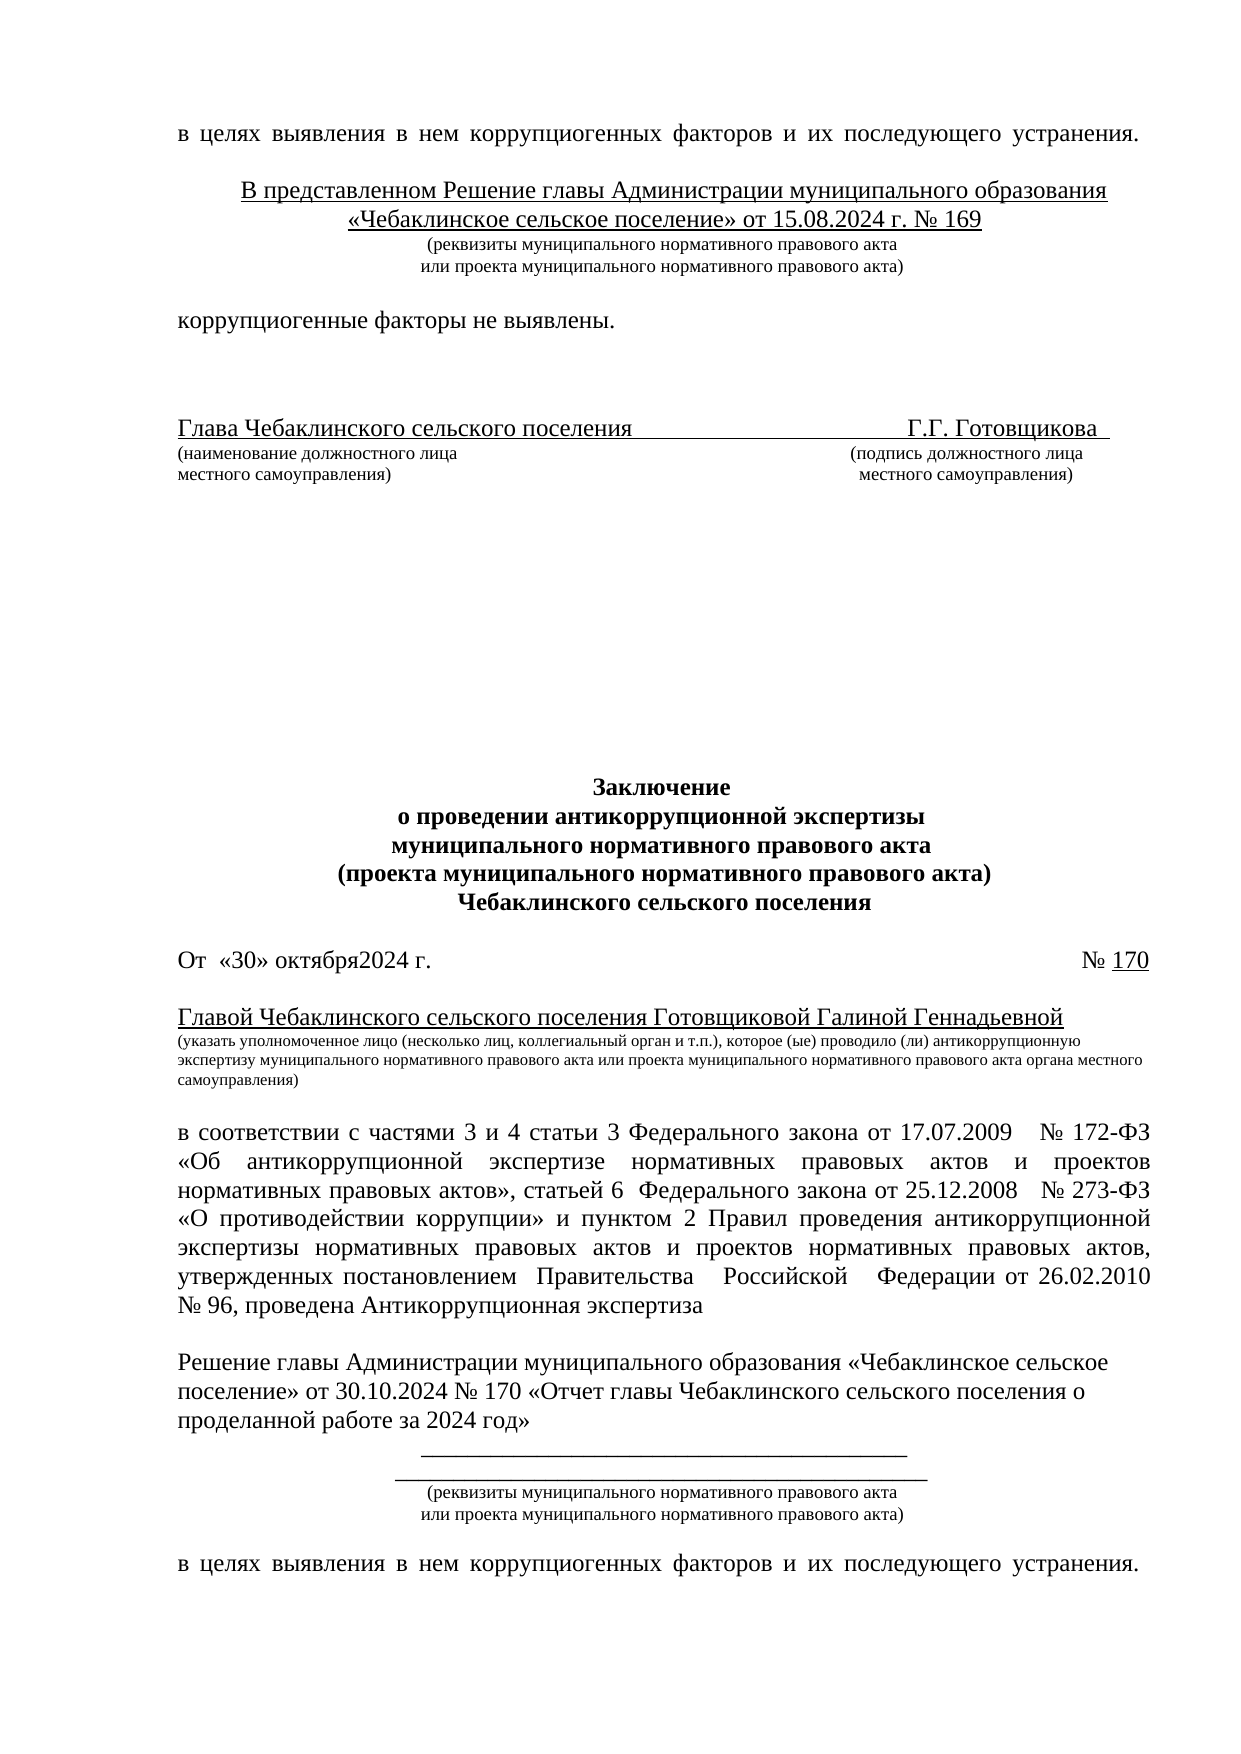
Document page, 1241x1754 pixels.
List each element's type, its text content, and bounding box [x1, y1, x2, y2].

text В представленном Решение главы Администрации муниципального образования «Чебаклинское сельское поселение» от 15.08.2024 г. № 169 (реквизиты муниципального нормативного правового акта или проекта муниципального нормативного правового акта) [177, 176, 1152, 305]
text От «30» октября2024 г. № 170 [177, 945, 1152, 1002]
text коррупциогенные факторы не выявлены. [177, 305, 1152, 362]
text Глава Чебаклинского сельского поселения Г.Г. Готовщикова [177, 413, 1152, 442]
text Заключение о проведении антикоррупционной экспертизы муниципального нормативного правового акта (проекта муниципального нормативного правового акта) [177, 772, 1152, 887]
text ________________________________________________________________________________________ (реквизиты муниципального нормативного правового акта или проекта муниципального нормативного правового акта) [177, 1433, 1152, 1548]
text в целях выявления в нем коррупциогенных факторов и их последующего устранения. [177, 118, 1152, 176]
text (наименование должностного лица (подпись должностного лица местного самоуправления) местного самоуправления) [177, 442, 1152, 485]
text Чебаклинского сельского поселения [177, 887, 1152, 916]
text в целях выявления в нем коррупциогенных факторов и их последующего устранения. [177, 1548, 1152, 1606]
text в соответствии с частями 3 и 4 статьи 3 Федерального закона от 17.07.2009 № 172-ФЗ «Об антикоррупционной экспертизе нормативных правовых актов и проектов нормативных правовых актов», статьей 6 Федерального закона от 25.12.2008 № 273-ФЗ «О противодействии коррупции» и пунктом 2 Правил проведения антикоррупционной экспертизы нормативных правовых актов и проектов нормативных правовых актов, утвержденных постановлением Правительства Российской Федерации от 26.02.2010 № 96, проведена Антикоррупционная экспертиза [177, 1117, 1152, 1318]
text Решение главы Администрации муниципального образования «Чебаклинское сельское поселение» от 30.10.2024 № 170 «Отчет главы Чебаклинского сельского поселения о проделанной работе за 2024 год» [177, 1347, 1152, 1433]
text (указать уполномоченное лицо (несколько лиц, коллегиальный орган и т.п.), которое (ые) проводило (ли) антикоррупционную экспертизу муниципального нормативного правового акта или проекта муниципального нормативного правового акта органа местного самоуправления) [177, 1031, 1152, 1088]
text Главой Чебаклинского сельского поселения Готовщиковой Галиной Геннадьевной [177, 1002, 1152, 1031]
